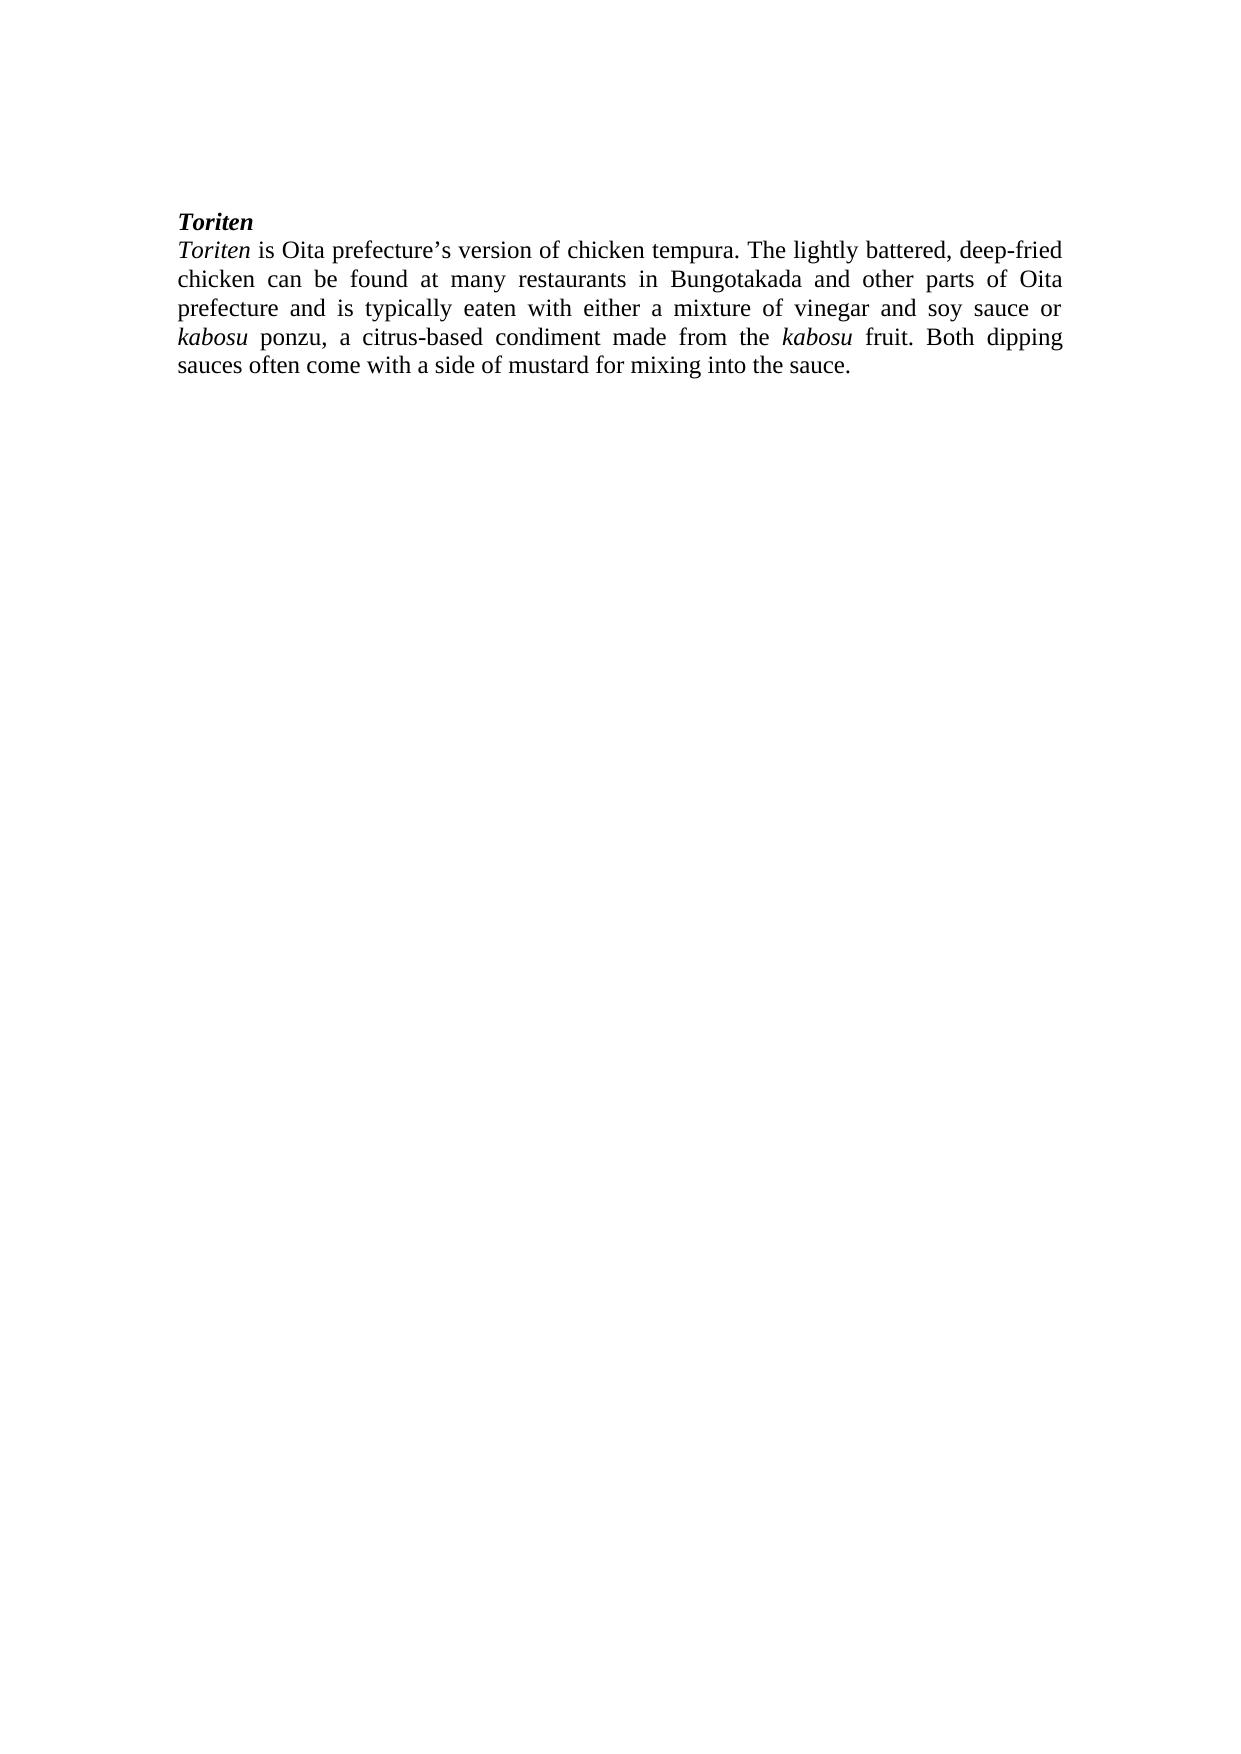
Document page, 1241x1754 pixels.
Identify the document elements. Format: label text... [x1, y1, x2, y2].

text Toriten is Oita prefecture’s version of chicken tempura. The lightly battered, deep-fried chicken can be found at many restaurants in Bungotakada and other parts of Oita prefecture and is typically eaten with either a mixture of vinegar and soy sauce or kabosu ponzu, a citrus-based condiment made from the kabosu fruit. Both dipping sauces often come with a side of mustard for mixing into the sauce. [177, 236, 1063, 379]
text Toriten [177, 207, 1063, 236]
